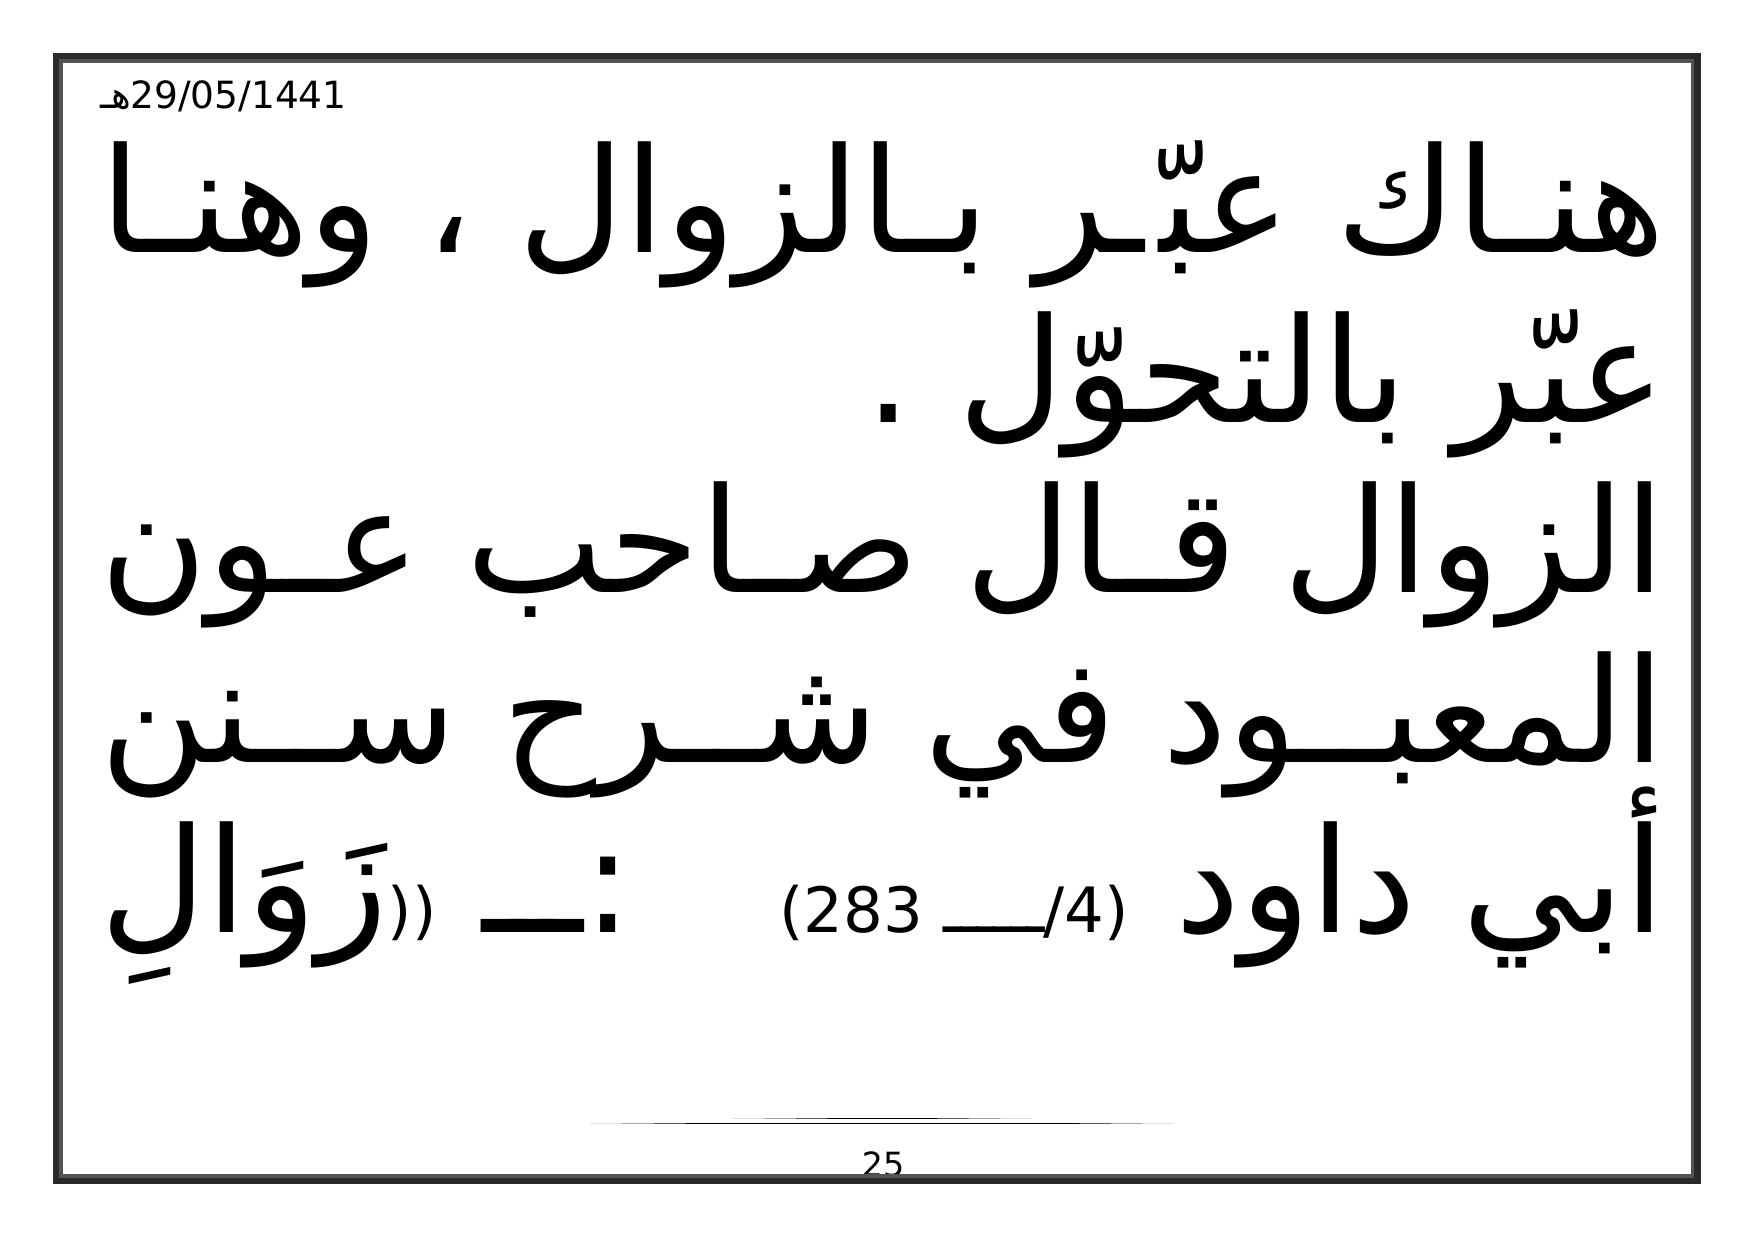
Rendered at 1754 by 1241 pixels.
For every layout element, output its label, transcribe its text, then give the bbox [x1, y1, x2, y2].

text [100, 457, 1665, 966]
text هناك عبّر بالزوال ، وهنا عبّر بالتحوّل . [100, 117, 1665, 457]
